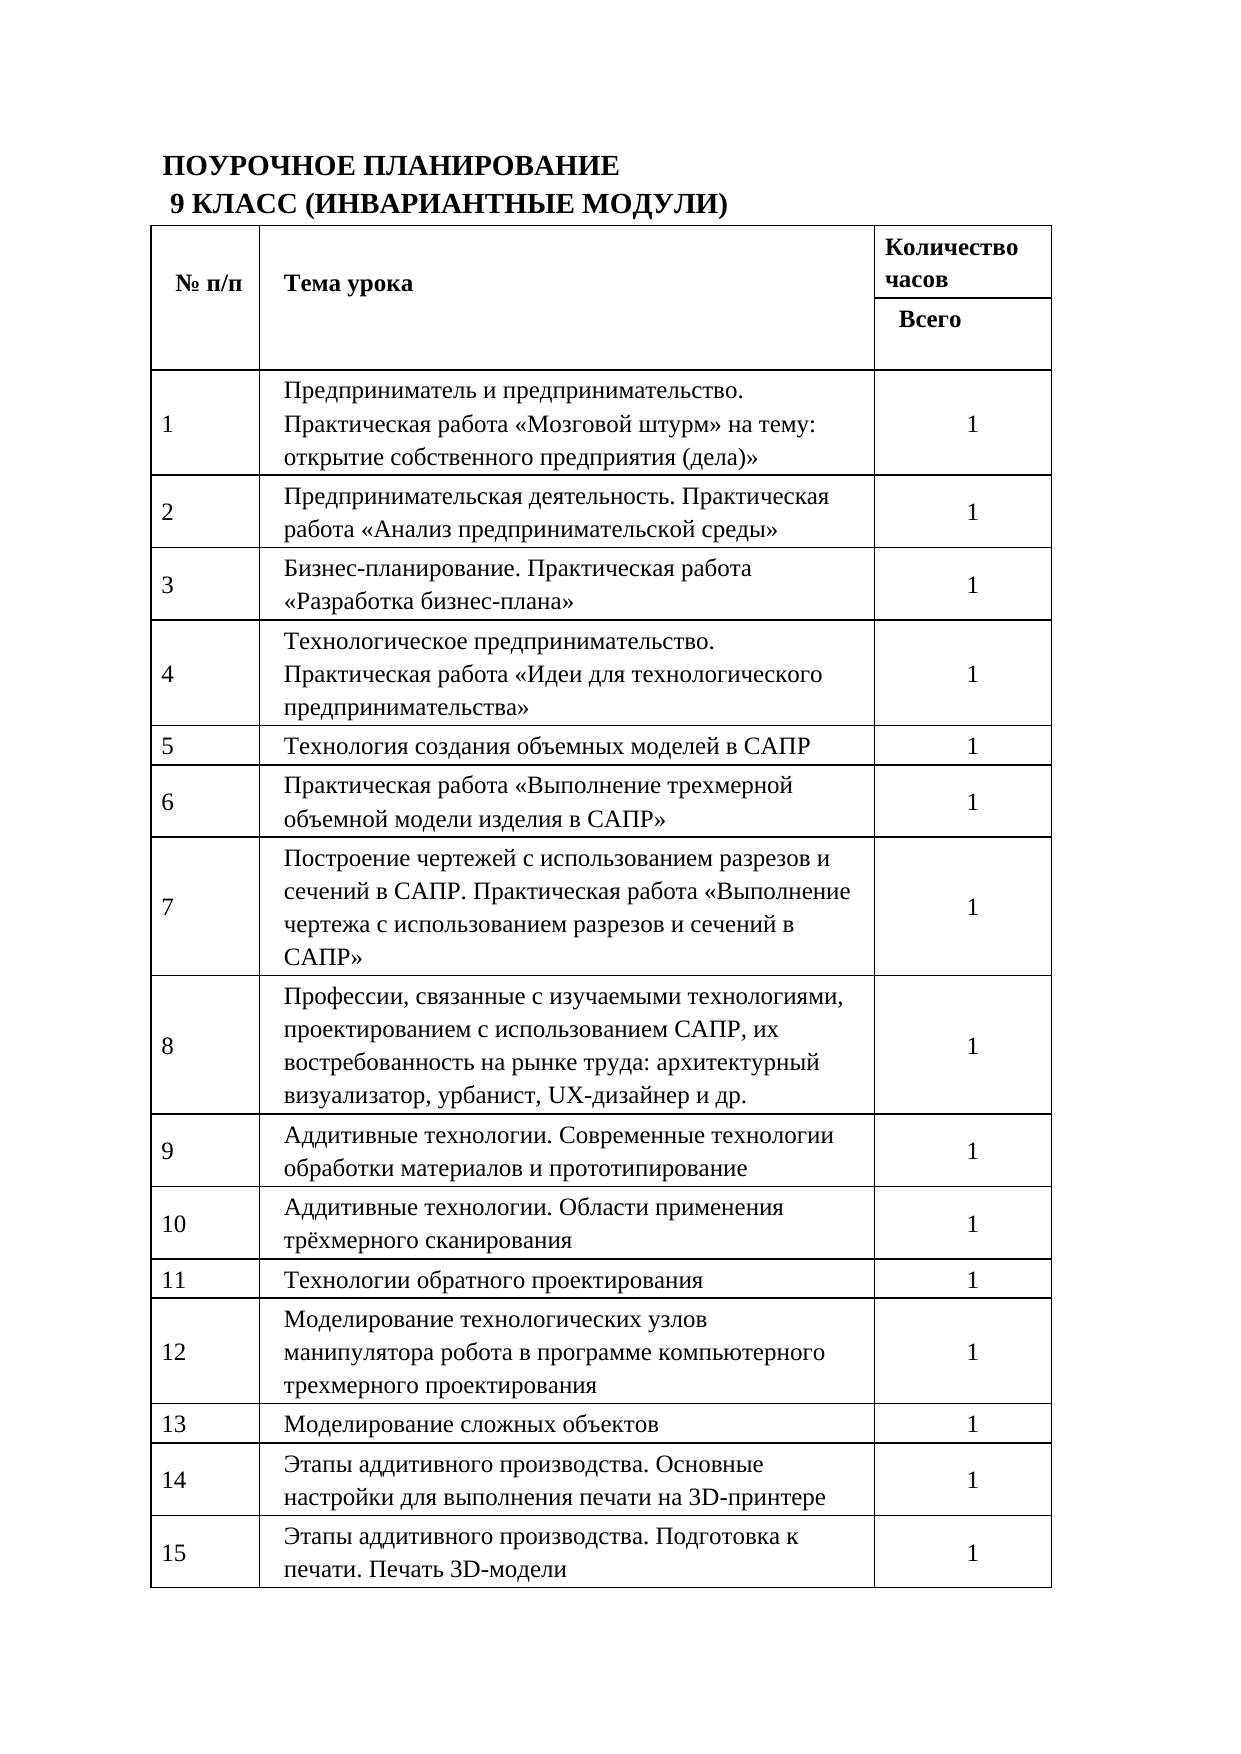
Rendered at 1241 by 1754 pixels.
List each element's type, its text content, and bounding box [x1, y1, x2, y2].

table_cell 8 [152, 976, 259, 1113]
table_cell 9 [152, 1115, 259, 1186]
table_header Количество часов [875, 226, 1051, 297]
table_cell 11 [152, 1260, 259, 1297]
table_cell 1 [875, 976, 1051, 1113]
table_cell Всего [875, 299, 1051, 369]
table_cell 1 [152, 371, 259, 474]
table_cell 1 [875, 1115, 1051, 1186]
table_cell 2 [152, 476, 259, 547]
table_cell 1 [875, 726, 1051, 764]
table_cell 15 [152, 1516, 259, 1587]
table_cell 1 [875, 548, 1051, 619]
table_cell 1 [875, 371, 1051, 474]
table_cell 13 [152, 1404, 259, 1442]
table_cell 1 [875, 1404, 1051, 1442]
table_cell Бизнес-планирование. Практическая работа «Разработка бизнес-плана» [260, 548, 874, 619]
table_cell Аддитивные технологии. Области применения трёхмерного сканирования [260, 1187, 874, 1258]
table_cell Моделирование сложных объектов [260, 1404, 874, 1442]
table_cell 4 [152, 621, 259, 724]
table_cell 12 [152, 1299, 259, 1403]
table_cell Этапы аддитивного производства. Подготовка к печати. Печать 3D-модели [260, 1516, 874, 1587]
text 9 КЛАСС (ИНВАРИАНТНЫЕ МОДУЛИ) [162, 186, 1090, 220]
table_cell 10 [152, 1187, 259, 1258]
table_cell Практическая работа «Выполнение трехмерной объемной модели изделия в САПР» [260, 766, 874, 836]
table_cell Профессии, связанные с изучаемыми технологиями, проектированием с использованием САПР, их востребованность на рынке труда: архитектурный визуализатор, урбанист, UX-дизайнер и др. [260, 976, 874, 1113]
table_cell Предприниматель и предпринимательство. Практическая работа «Мозговой штурм» на тему: открытие собственного предприятия (дела)» [260, 371, 874, 474]
table_cell 3 [152, 548, 259, 619]
table_header № п/п [152, 226, 259, 369]
table_cell 1 [875, 766, 1051, 836]
table_cell 1 [875, 1260, 1051, 1297]
table_cell Моделирование технологических узлов манипулятора робота в программе компьютерного трехмерного проектирования [260, 1299, 874, 1403]
table_cell 1 [875, 476, 1051, 547]
table_cell Технологии обратного проектирования [260, 1260, 874, 1297]
table_cell 1 [875, 1299, 1051, 1403]
table_header Тема урока [260, 226, 874, 369]
table_cell 1 [875, 621, 1051, 724]
table_cell Технологическое предпринимательство. Практическая работа «Идеи для технологического предпринимательства» [260, 621, 874, 724]
table_cell Технология создания объемных моделей в САПР [260, 726, 874, 764]
table_cell 14 [152, 1444, 259, 1514]
table_cell 1 [875, 1187, 1051, 1258]
table_cell 7 [152, 838, 259, 975]
table_cell Аддитивные технологии. Современные технологии обработки материалов и прототипирование [260, 1115, 874, 1186]
table_cell 6 [152, 766, 259, 836]
table_cell 1 [875, 1444, 1051, 1514]
table_cell Этапы аддитивного производства. Основные настройки для выполнения печати на 3D-принтере [260, 1444, 874, 1514]
table_cell Построение чертежей с использованием разрезов и сечений в САПР. Практическая работа «Выполнение чертежа с использованием разрезов и сечений в САПР» [260, 838, 874, 975]
table_cell Предпринимательская деятельность. Практическая работа «Анализ предпринимательской среды» [260, 476, 874, 547]
table_cell 5 [152, 726, 259, 764]
table_cell 1 [875, 838, 1051, 975]
table_cell 1 [875, 1516, 1051, 1587]
text ПОУРОЧНОЕ ПЛАНИРОВАНИЕ [162, 148, 1090, 181]
